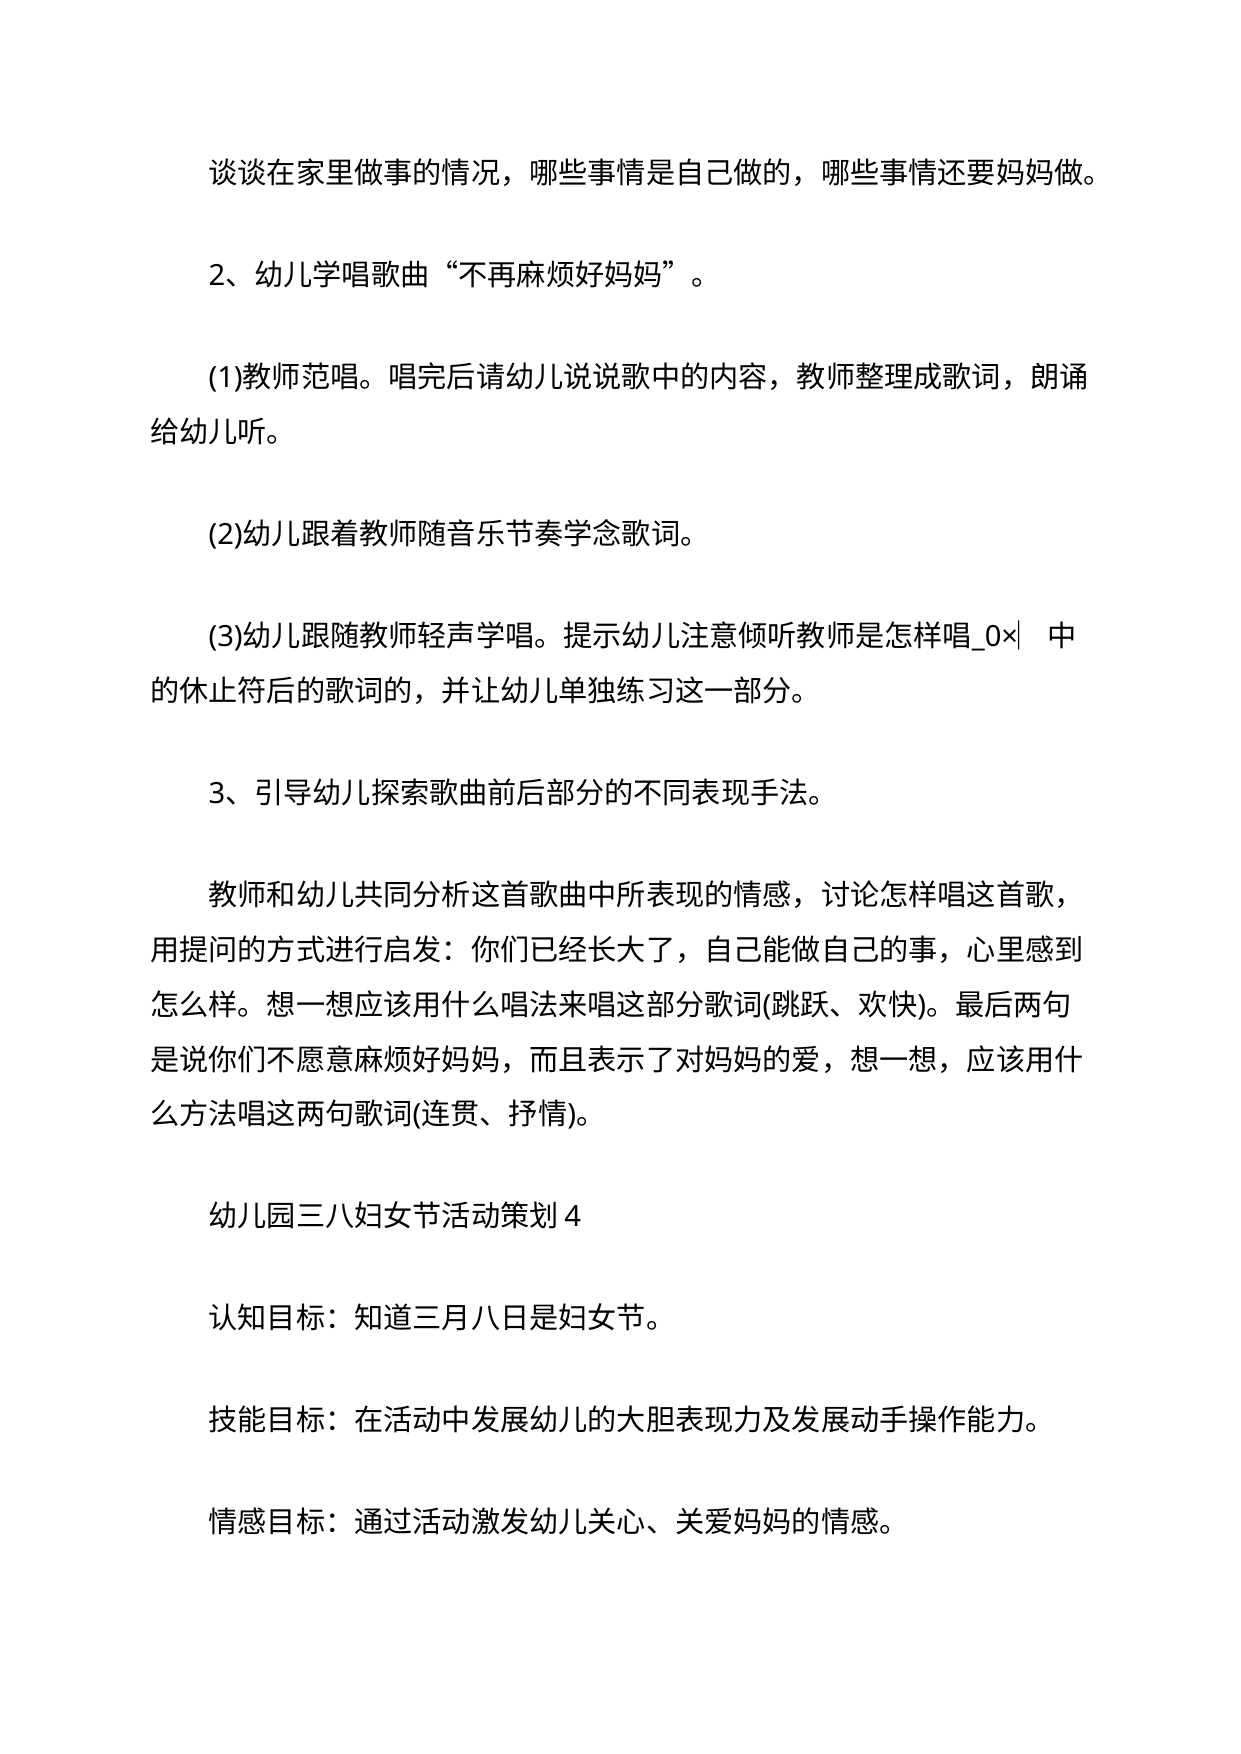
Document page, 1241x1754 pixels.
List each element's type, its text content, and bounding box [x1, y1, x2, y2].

text 教师和幼儿共同分析这首歌曲中所表现的情感，讨论怎样唱这首歌，用提问的方式进行启发：你们已经长大了，自己能做自己的事，心里感到怎么样。想一想应该用什么唱法来唱这部分歌词(跳跃、欢快)。最后两句是说你们不愿意麻烦好妈妈，而且表示了对妈妈的爱，想一想，应该用什么方法唱这两句歌词(连贯、抒情)。 [150, 871, 1090, 1133]
text 认知目标：知道三月八日是妇女节。 [150, 1295, 1090, 1337]
text 2、幼儿学唱歌曲“不再麻烦好妈妈”。 [150, 252, 1090, 294]
text (3)幼儿跟随教师轻声学唱。提示幼儿注意倾听教师是怎样唱_0×︳中的休止符后的歌词的，并让幼儿单独练习这一部分。 [150, 612, 1090, 710]
text (1)教师范唱。唱完后请幼儿说说歌中的内容，教师整理成歌词，朗诵给幼儿听。 [150, 354, 1090, 451]
text 3、引导幼儿探索歌曲前后部分的不同表现手法。 [150, 769, 1090, 812]
text (2)幼儿跟着教师随音乐节奏学念歌词。 [150, 511, 1090, 553]
text 谈谈在家里做事的情况，哪些事情是自己做的，哪些事情还要妈妈做。 [150, 150, 1090, 192]
text 情感目标：通过活动激发幼儿关心、关爱妈妈的情感。 [150, 1498, 1090, 1541]
text 幼儿园三八妇女节活动策划4 [150, 1193, 1090, 1235]
text 技能目标：在活动中发展幼儿的大胆表现力及发展动手操作能力。 [150, 1397, 1090, 1439]
